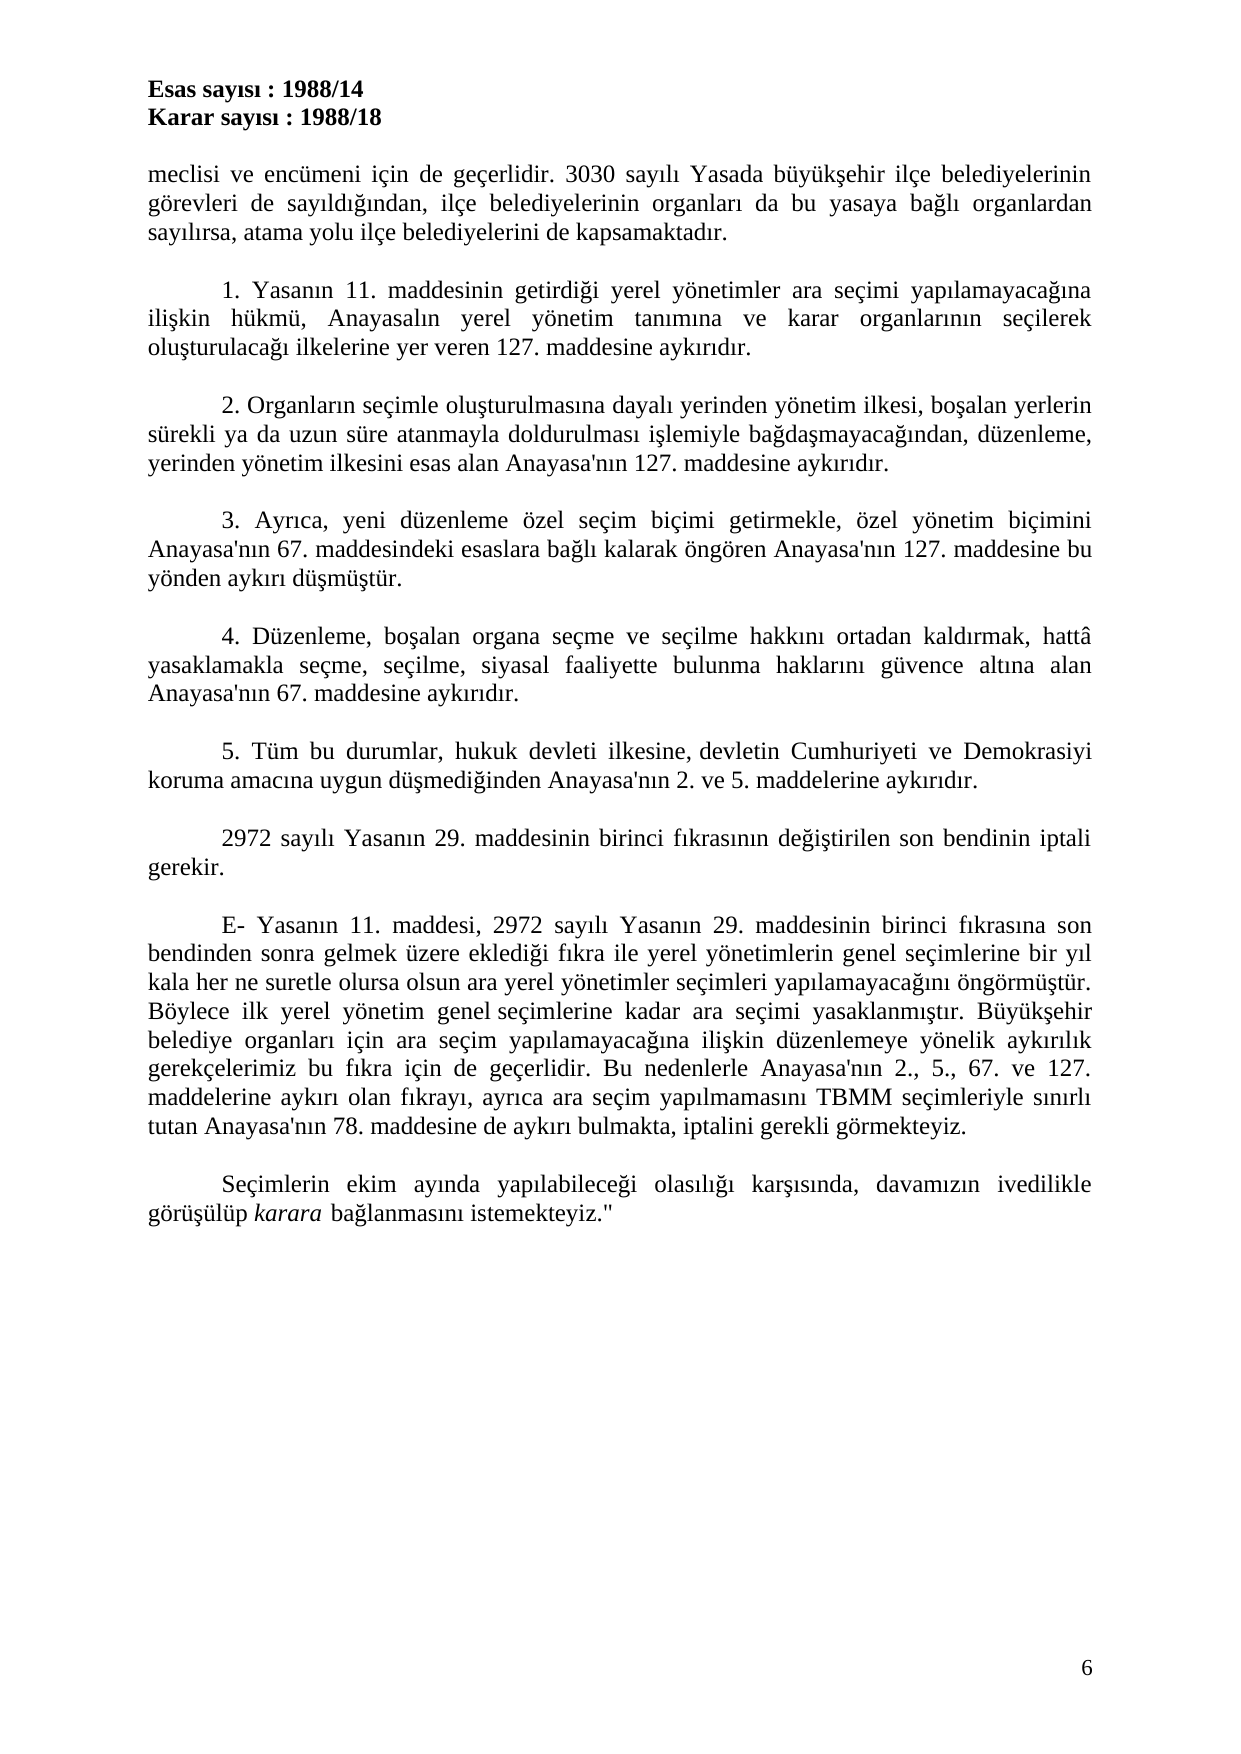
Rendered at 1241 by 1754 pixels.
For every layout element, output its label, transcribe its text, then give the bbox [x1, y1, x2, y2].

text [148, 159, 1093, 246]
text 4. Düzenleme, boşalan organa seçme ve seçilme hakkını ortadan kaldırmak, hattâ yasaklamakla seçme, seçilme, siyasal faaliyette bulunma haklarını güvence altına alan Anayasa'nın 67. maddesine aykırıdır. [148, 621, 1093, 707]
text E- Yasanın 11. maddesi, 2972 sayılı Yasanın 29. maddesinin birinci fıkrasına son bendinden sonra gelmek üzere eklediği fıkra ile yerel yönetimlerin genel seçimlerine bir yıl kala her ne suretle olursa olsun ara yerel yönetimler seçimleri yapılamayacağını öngörmüştür. Böylece ilk yerel yönetim genel seçimlerine kadar ara seçimi yasaklanmıştır. Büyükşehir belediye organları için ara seçim yapılamayacağına ilişkin düzenlemeye yönelik aykırılık gerekçelerimiz bu fıkra için de geçerlidir. Bu nedenlerle Anayasa'nın 2., 5., 67. ve 127. maddelerine aykırı olan fıkrayı, ayrıca ara seçim yapılmamasını TBMM seçimleriyle sınırlı tutan Anayasa'nın 78. maddesine de aykırı bulmakta, iptalini gerekli görmekteyiz. [148, 910, 1093, 1140]
text 1. Yasanın 11. maddesinin getirdiği yerel yönetimler ara seçimi yapılamayacağına ilişkin hükmü, Anayasalın yerel yönetim tanımına ve karar organlarının seçilerek oluşturulacağı ilkelerine yer veren 127. maddesine aykırıdır. [148, 275, 1093, 361]
text 2. Organların seçimle oluşturulmasına dayalı yerinden yönetim ilkesi, boşalan yerlerin sürekli ya da uzun süre atanmayla doldurulması işlemiyle bağdaşmayacağından, düzenleme, yerinden yönetim ilkesini esas alan Anayasa'nın 127. maddesine aykırıdır. [148, 390, 1093, 476]
text 2972 sayılı Yasanın 29. maddesinin birinci fıkrasının değiştirilen son bendinin iptali gerekir. [148, 823, 1093, 881]
text 3. Ayrıca, yeni düzenleme özel seçim biçimi getirmekle, özel yönetim biçimini Anayasa'nın 67. maddesindeki esaslara bağlı kalarak öngören Anayasa'nın 127. maddesine bu yönden aykırı düşmüştür. [148, 506, 1093, 592]
text 5. Tüm bu durumlar, hukuk devleti ilkesine, devletin Cumhuriyeti ve Demokrasiyi koruma amacına uygun düşmediğinden Anayasa'nın 2. ve 5. maddelerine aykırıdır. [148, 736, 1093, 794]
text Seçimlerin ekim ayında yapılabileceği olasılığı karşısında, davamızın ivedilikle görüşülüp karara bağlanmasını istemekteyiz." [148, 1169, 1093, 1226]
